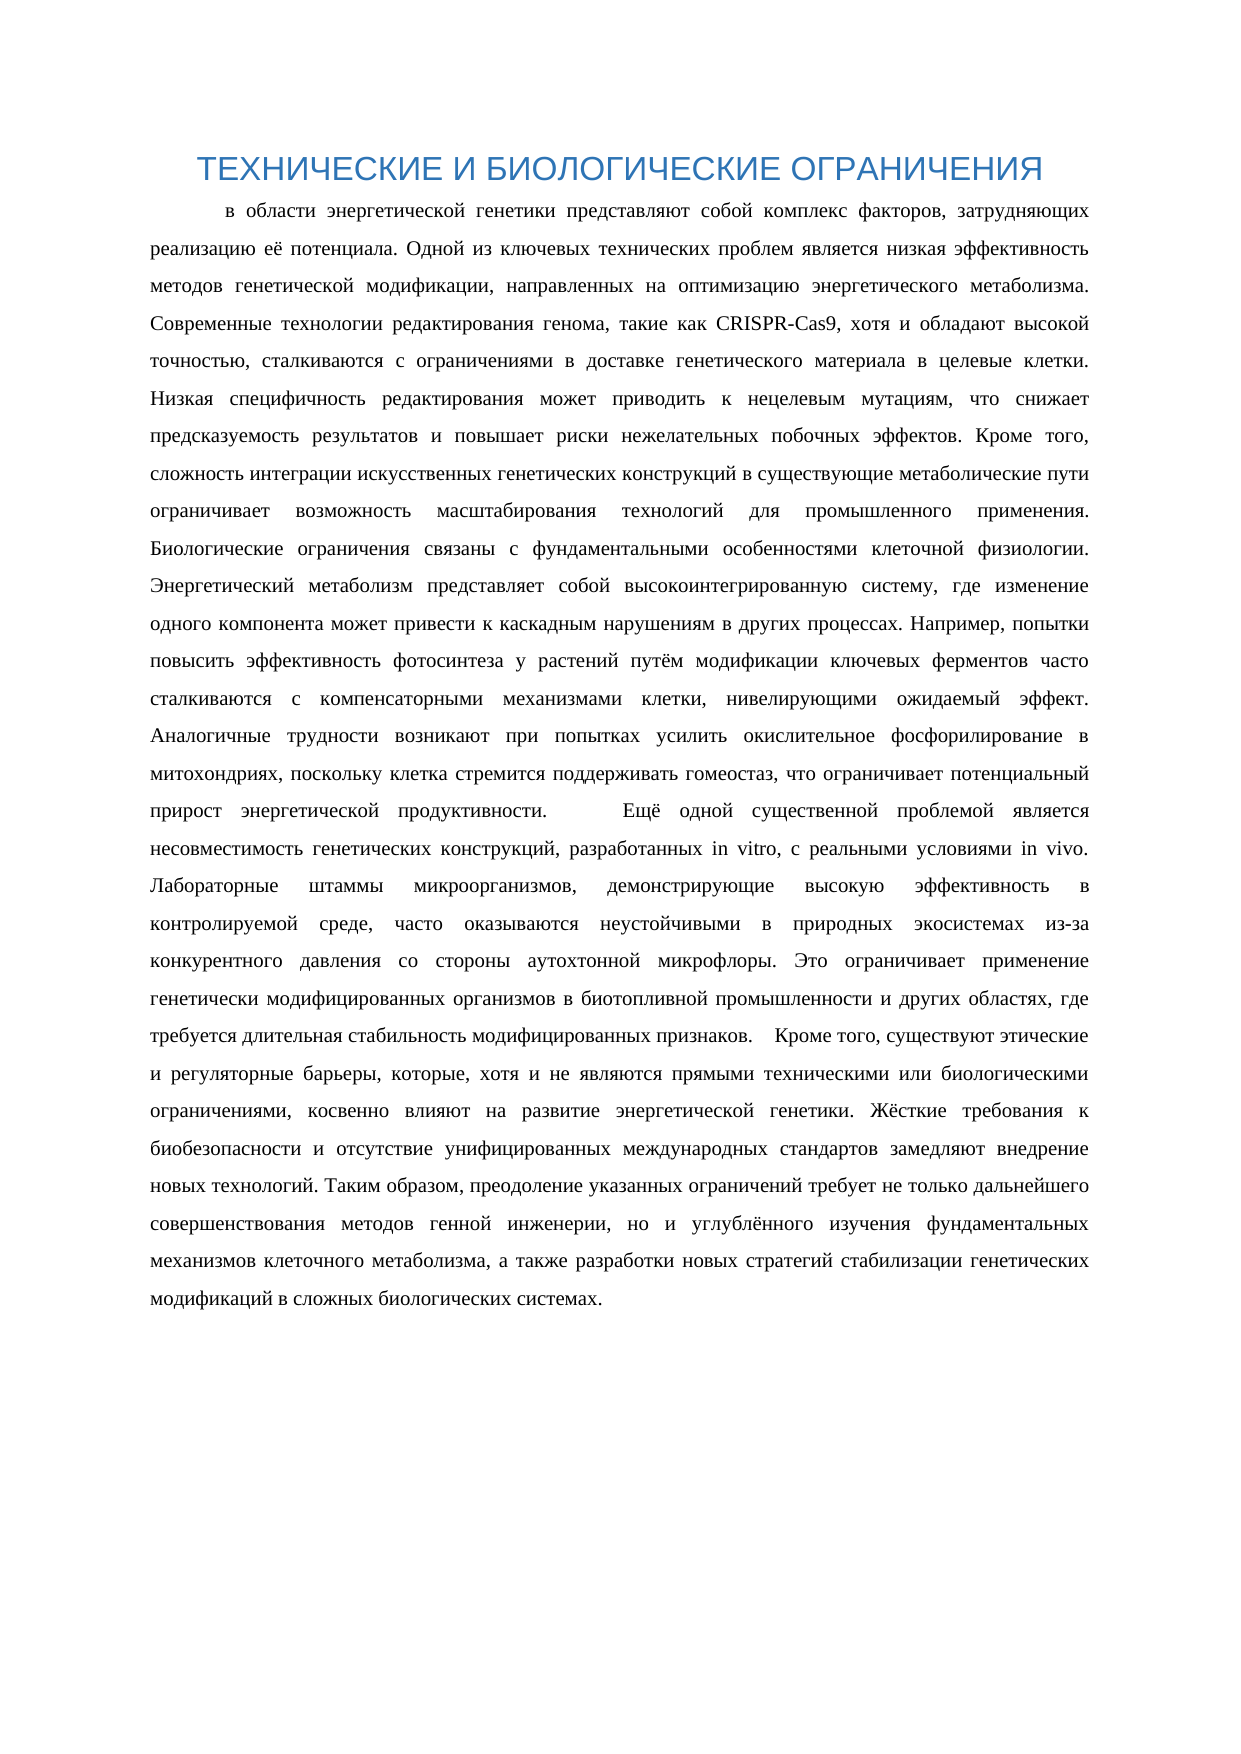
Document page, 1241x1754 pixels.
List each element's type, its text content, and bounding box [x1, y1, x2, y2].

subtitle ТЕХНИЧЕСКИЕ И БИОЛОГИЧЕСКИЕ ОГРАНИЧЕНИЯ [150, 150, 1090, 187]
text в области энергетической генетики представляют собой комплекс факторов, затрудняющих реализацию её потенциала. Одной из ключевых технических проблем является низкая эффективность методов генетической модификации, направленных на оптимизацию энергетического метаболизма. Современные технологии редактирования генома, такие как CRISPR-Cas9, хотя и обладают высокой точностью, сталкиваются с ограничениями в доставке генетического материала в целевые клетки. Низкая специфичность редактирования может приводить к нецелевым мутациям, что снижает предсказуемость результатов и повышает риски нежелательных побочных эффектов. Кроме того, сложность интеграции искусственных генетических конструкций в существующие метаболические пути ограничивает возможность масштабирования технологий для промышленного применения. Биологические ограничения связаны с фундаментальными особенностями клеточной физиологии. Энергетический метаболизм представляет собой высокоинтегрированную систему, где изменение одного компонента может привести к каскадным нарушениям в других процессах. Например, попытки повысить эффективность фотосинтеза у растений путём модификации ключевых ферментов часто сталкиваются с компенсаторными механизмами клетки, нивелирующими ожидаемый эффект. Аналогичные трудности возникают при попытках усилить окислительное фосфорилирование в митохондриях, поскольку клетка стремится поддерживать гомеостаз, что ограничивает потенциальный прирост энергетической продуктивности. Ещё одной существенной проблемой является несовместимость генетических конструкций, разработанных in vitro, с реальными условиями in vivo. Лабораторные штаммы микроорганизмов, демонстрирующие высокую эффективность в контролируемой среде, часто оказываются неустойчивыми в природных экосистемах из-за конкурентного давления со стороны аутохтонной микрофлоры. Это ограничивает применение генетически модифицированных организмов в биотопливной промышленности и других областях, где требуется длительная стабильность модифицированных признаков. Кроме того, существуют этические и регуляторные барьеры, которые, хотя и не являются прямыми техническими или биологическими ограничениями, косвенно влияют на развитие энергетической генетики. Жёсткие требования к биобезопасности и отсутствие унифицированных международных стандартов замедляют внедрение новых технологий. Таким образом, преодоление указанных ограничений требует не только дальнейшего совершенствования методов генной инженерии, но и углублённого изучения фундаментальных механизмов клеточного метаболизма, а также разработки новых стратегий стабилизации генетических модификаций в сложных биологических системах. [150, 187, 1090, 1312]
